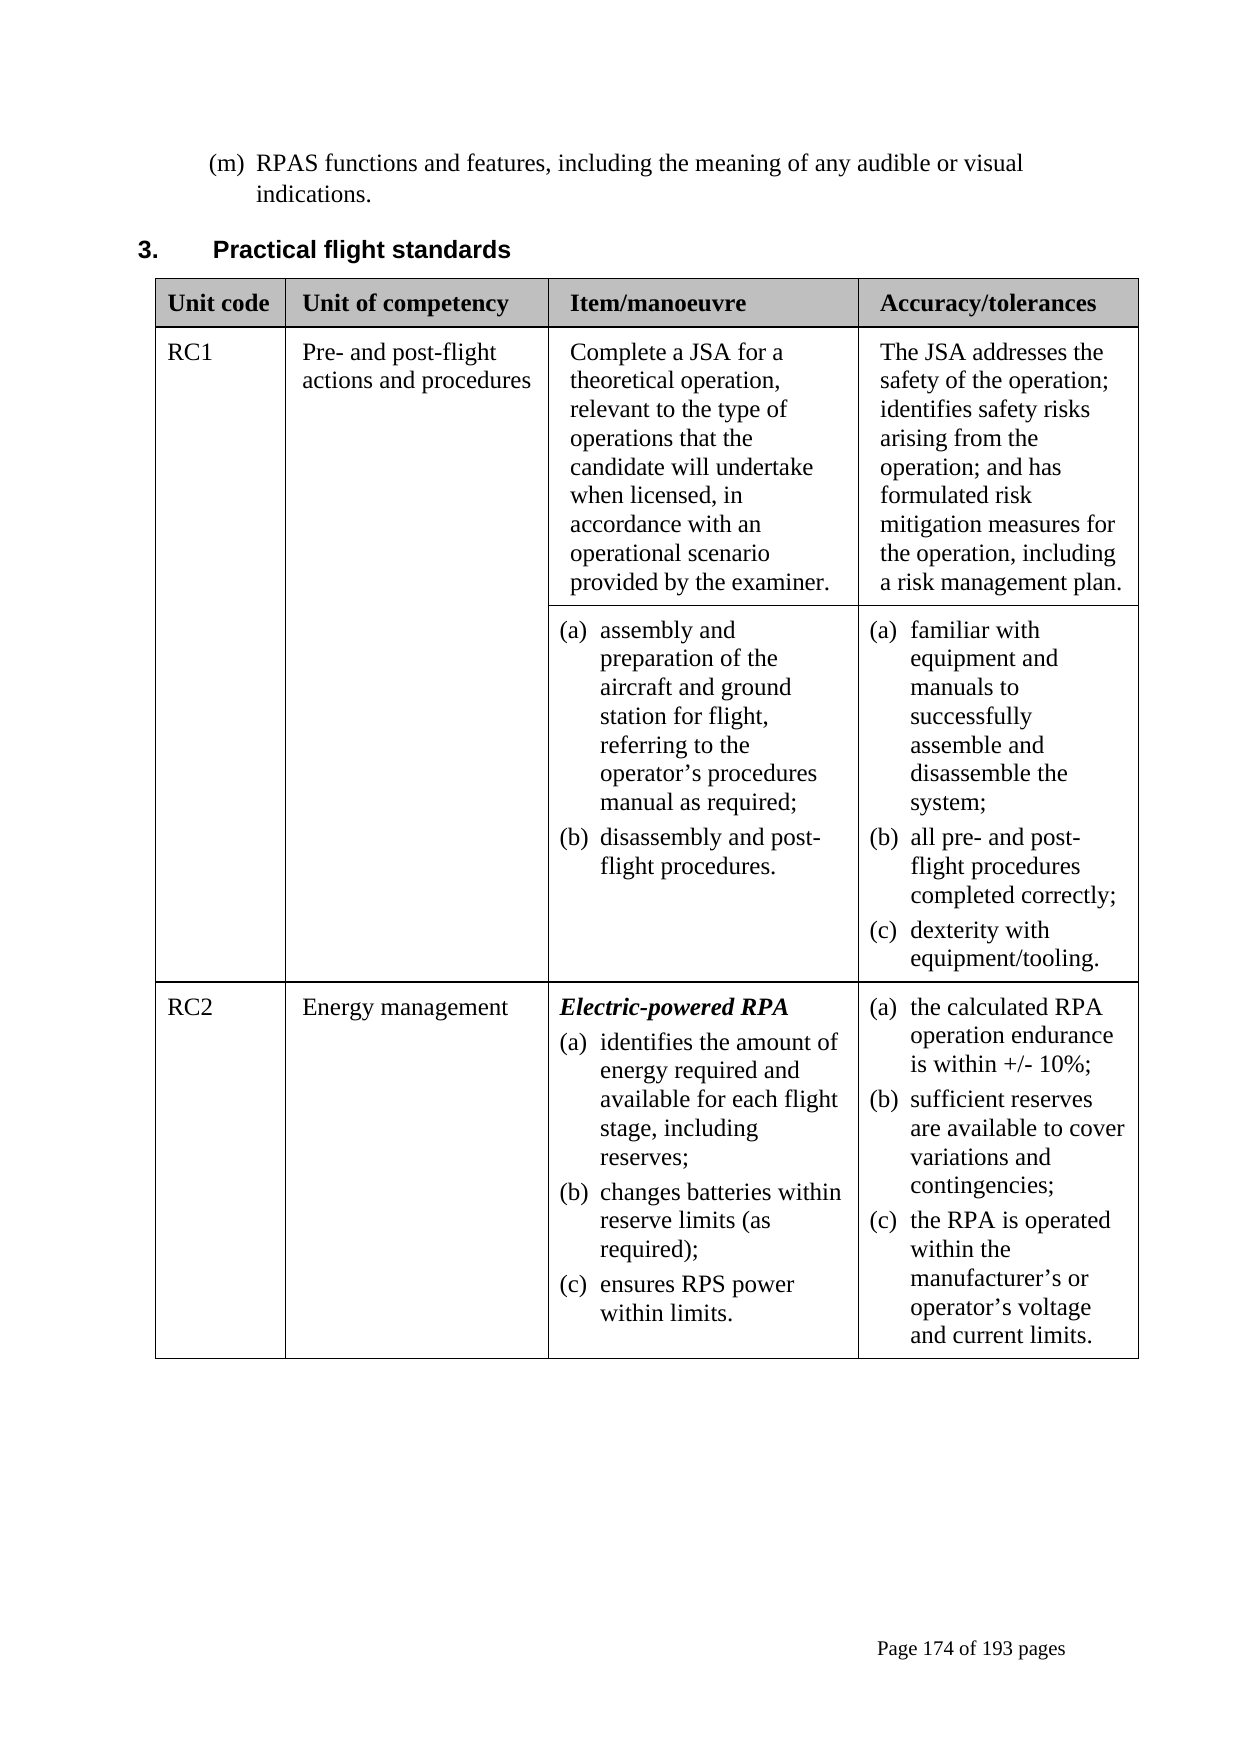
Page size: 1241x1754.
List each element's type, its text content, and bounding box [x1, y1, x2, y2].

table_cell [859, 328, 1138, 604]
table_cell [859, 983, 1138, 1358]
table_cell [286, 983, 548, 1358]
list RPAS functions and features, including the meaning of any audible or visual indications. [208, 148, 1065, 207]
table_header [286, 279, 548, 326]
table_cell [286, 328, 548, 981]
subtitle 3. Practical flight standards [138, 235, 1065, 263]
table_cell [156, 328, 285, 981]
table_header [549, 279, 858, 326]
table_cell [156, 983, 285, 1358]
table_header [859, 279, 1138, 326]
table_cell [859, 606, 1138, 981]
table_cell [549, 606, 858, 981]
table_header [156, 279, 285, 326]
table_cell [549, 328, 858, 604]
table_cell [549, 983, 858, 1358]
